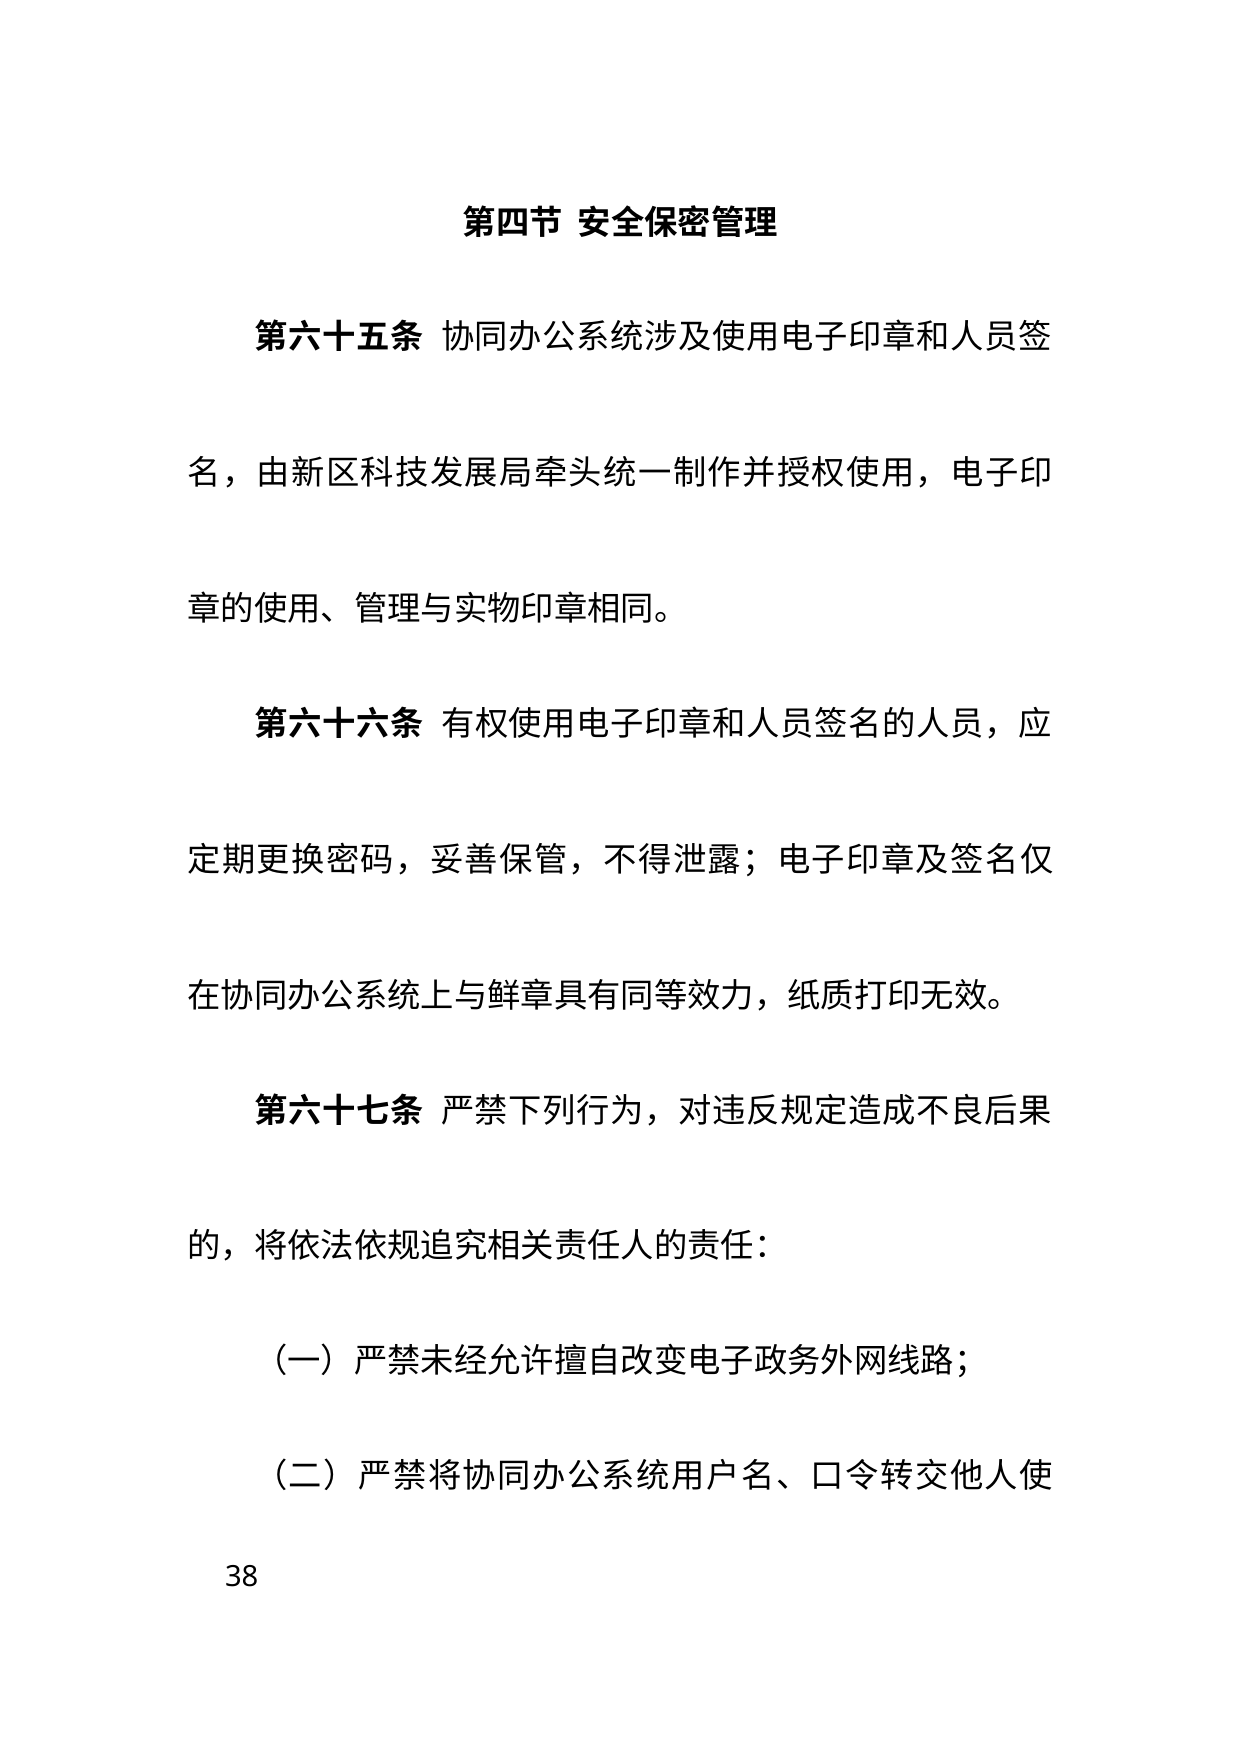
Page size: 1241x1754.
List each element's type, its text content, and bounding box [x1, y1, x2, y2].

text 第六十六条 有权使用电子印章和人员签名的人员，应定期更换密码，妥善保管，不得泄露；电子印章及签名仅在协同办公系统上与鲜章具有同等效力，纸质打印无效。 [187, 676, 1053, 1038]
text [187, 1427, 1053, 1518]
text 第六十七条 严禁下列行为，对违反规定造成不良后果的，将依法依规追究相关责任人的责任： [187, 1062, 1053, 1289]
text 第六十五条 协同办公系统涉及使用电子印章和人员签名，由新区科技发展局牵头统一制作并授权使用，电子印章的使用、管理与实物印章相同。 [187, 289, 1053, 652]
text （一）严禁未经允许擅自改变电子政务外网线路； [187, 1313, 1053, 1403]
text 第四节 安全保密管理 [187, 174, 1053, 265]
